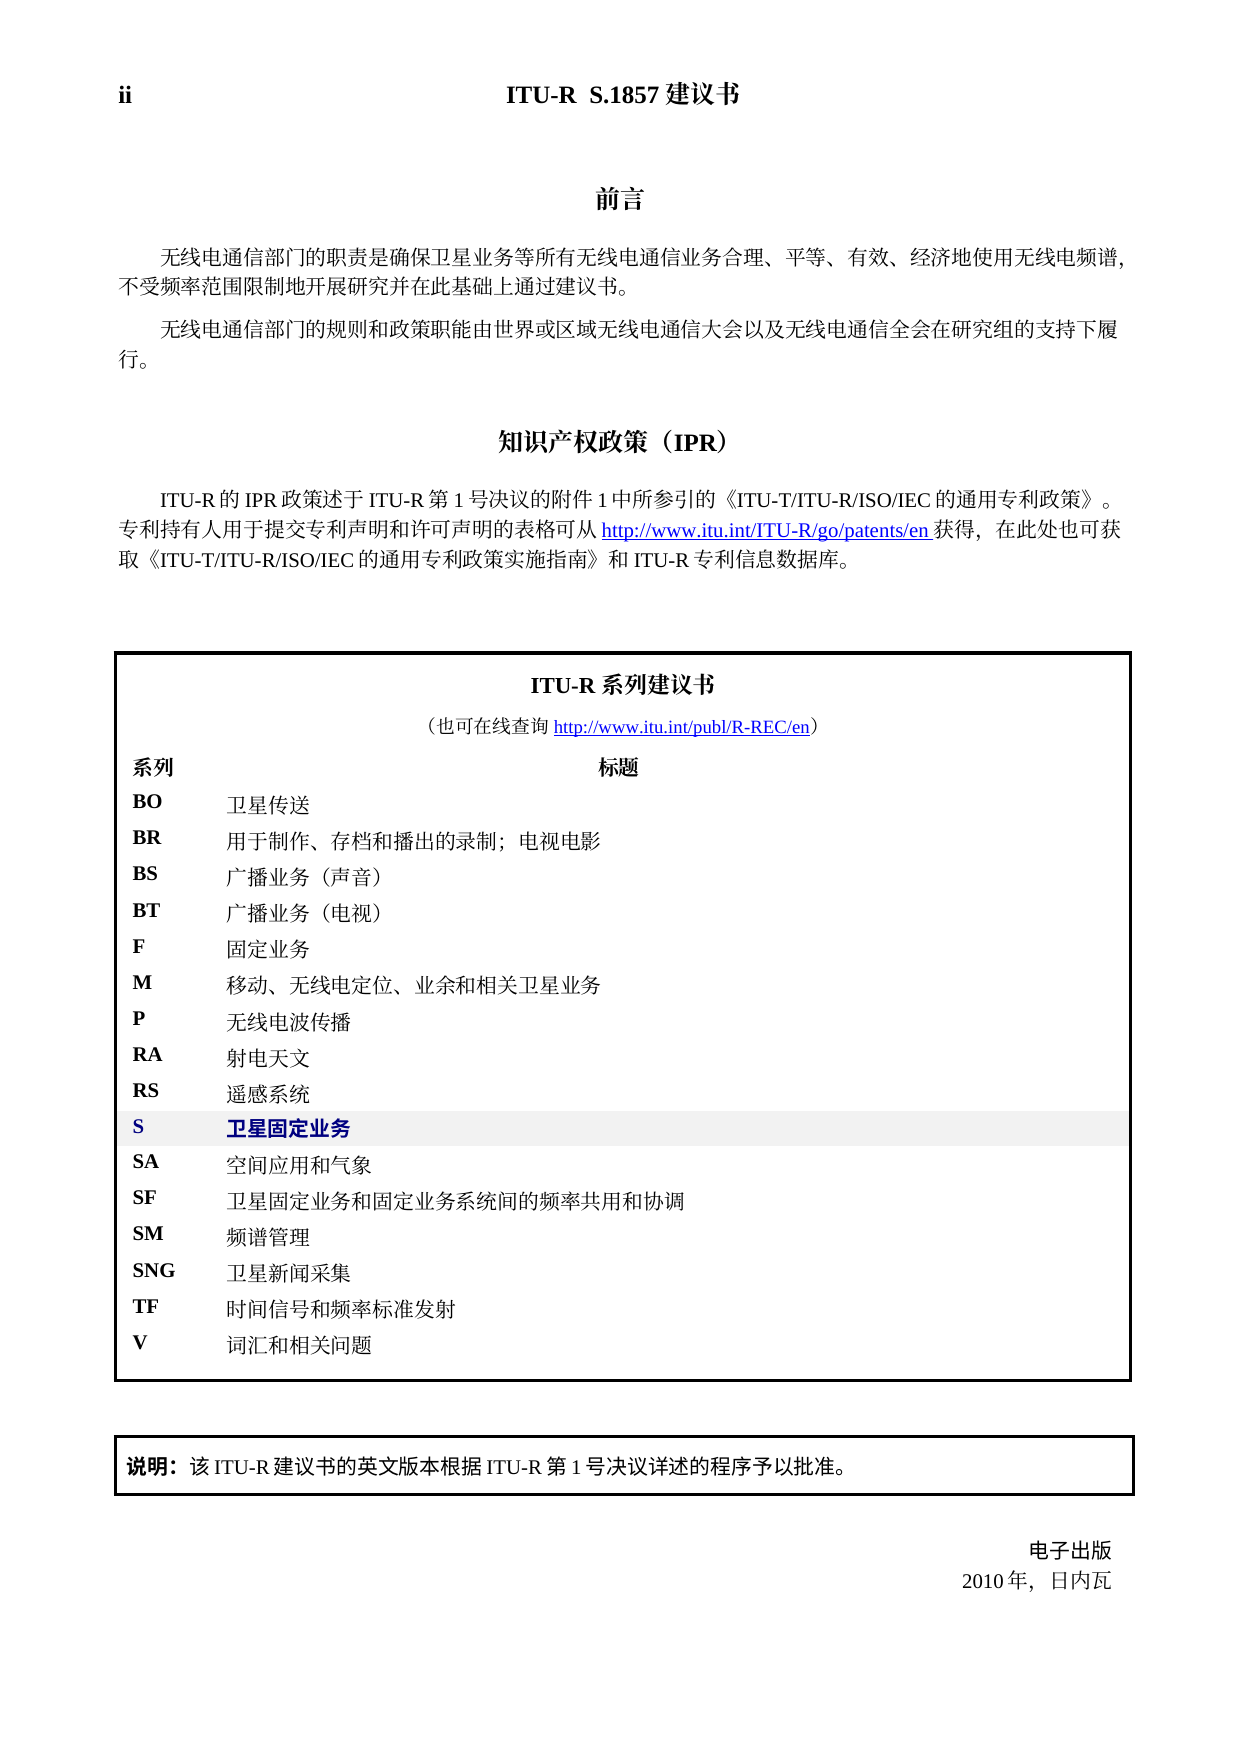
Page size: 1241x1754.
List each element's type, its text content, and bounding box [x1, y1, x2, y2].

table_cell P [117, 1003, 215, 1039]
table_cell TF [117, 1291, 215, 1327]
table_cell SF [117, 1182, 215, 1218]
table_header 说明：该ITU-R建议书的英文版本根据ITU-R第1号决议详述的程序予以批准。 [117, 1438, 1132, 1493]
table_cell 标题 [215, 739, 1129, 786]
table_cell 广播业务（电视） [215, 894, 1129, 931]
table_cell BS [117, 858, 215, 894]
table_cell 卫星新闻采集 [215, 1254, 1129, 1291]
table_cell 固定业务 [215, 931, 1129, 967]
table_cell 用于制作、存档和播出的录制；电视电影 [215, 822, 1129, 858]
table_cell SM [117, 1218, 215, 1254]
table_header ITU-R 系列建议书 （也可在线查询 http://www.itu.int/publ/R-REC/en） [117, 655, 1129, 739]
table_cell V [117, 1327, 215, 1378]
text 无线电通信部门的规则和政策职能由世界或区域无线电通信大会以及无线电通信全会在研究组的支持下履行。 [118, 313, 1122, 373]
table_cell 射电天文 [215, 1039, 1129, 1075]
table_cell BR [117, 822, 215, 858]
table_cell 空间应用和气象 [215, 1146, 1129, 1182]
table_cell RA [117, 1039, 215, 1075]
table_cell 系列 [117, 739, 215, 786]
table_cell 遥感系统 [215, 1075, 1129, 1111]
table_cell M [117, 967, 215, 1003]
text 无线电通信部门的职责是确保卫星业务等所有无线电通信业务合理、平等、有效、经济地使用无线电频谱，不受频率范围限制地开展研究并在此基础上通过建议书。 [118, 241, 1122, 301]
table_cell 广播业务（声音） [215, 858, 1129, 894]
table_cell SA [117, 1146, 215, 1182]
table_cell 移动、无线电定位、业余和相关卫星业务 [215, 967, 1129, 1003]
table_cell F [117, 931, 215, 967]
table_cell 卫星传送 [215, 786, 1129, 822]
table_cell 频谱管理 [215, 1218, 1129, 1254]
table_cell 卫星固定业务和固定业务系统间的频率共用和协调 [215, 1182, 1129, 1218]
text 知识产权政策（IPR） [118, 423, 1122, 459]
table_cell SNG [117, 1254, 215, 1291]
table_cell 词汇和相关问题 [215, 1327, 1129, 1378]
table_cell RS [117, 1075, 215, 1111]
text ITU-R的IPR政策述于ITU-R第1号决议的附件1中所参引的《ITU-T/ITU-R/ISO/IEC的通用专利政策》。专利持有人用于提交专利声明和许可声明的表格可从http://www.itu.int/ITU-R/go/patents/en获得，在此处也可获取《ITU-T/ITU-R/ISO/IEC的通用专利政策实施指南》和ITU-R专利信息数据库。 [118, 484, 1122, 574]
table_cell 无线电波传播 [215, 1003, 1129, 1039]
table_cell 时间信号和频率标准发射 [215, 1291, 1129, 1327]
table_cell 卫星固定业务 [215, 1111, 1129, 1146]
table_cell S [117, 1111, 215, 1146]
table_cell BT [117, 894, 215, 931]
text 电子出版 2010年，日内瓦 [118, 1534, 1112, 1594]
table_cell BO [117, 786, 215, 822]
subtitle 前言 [118, 180, 1122, 216]
